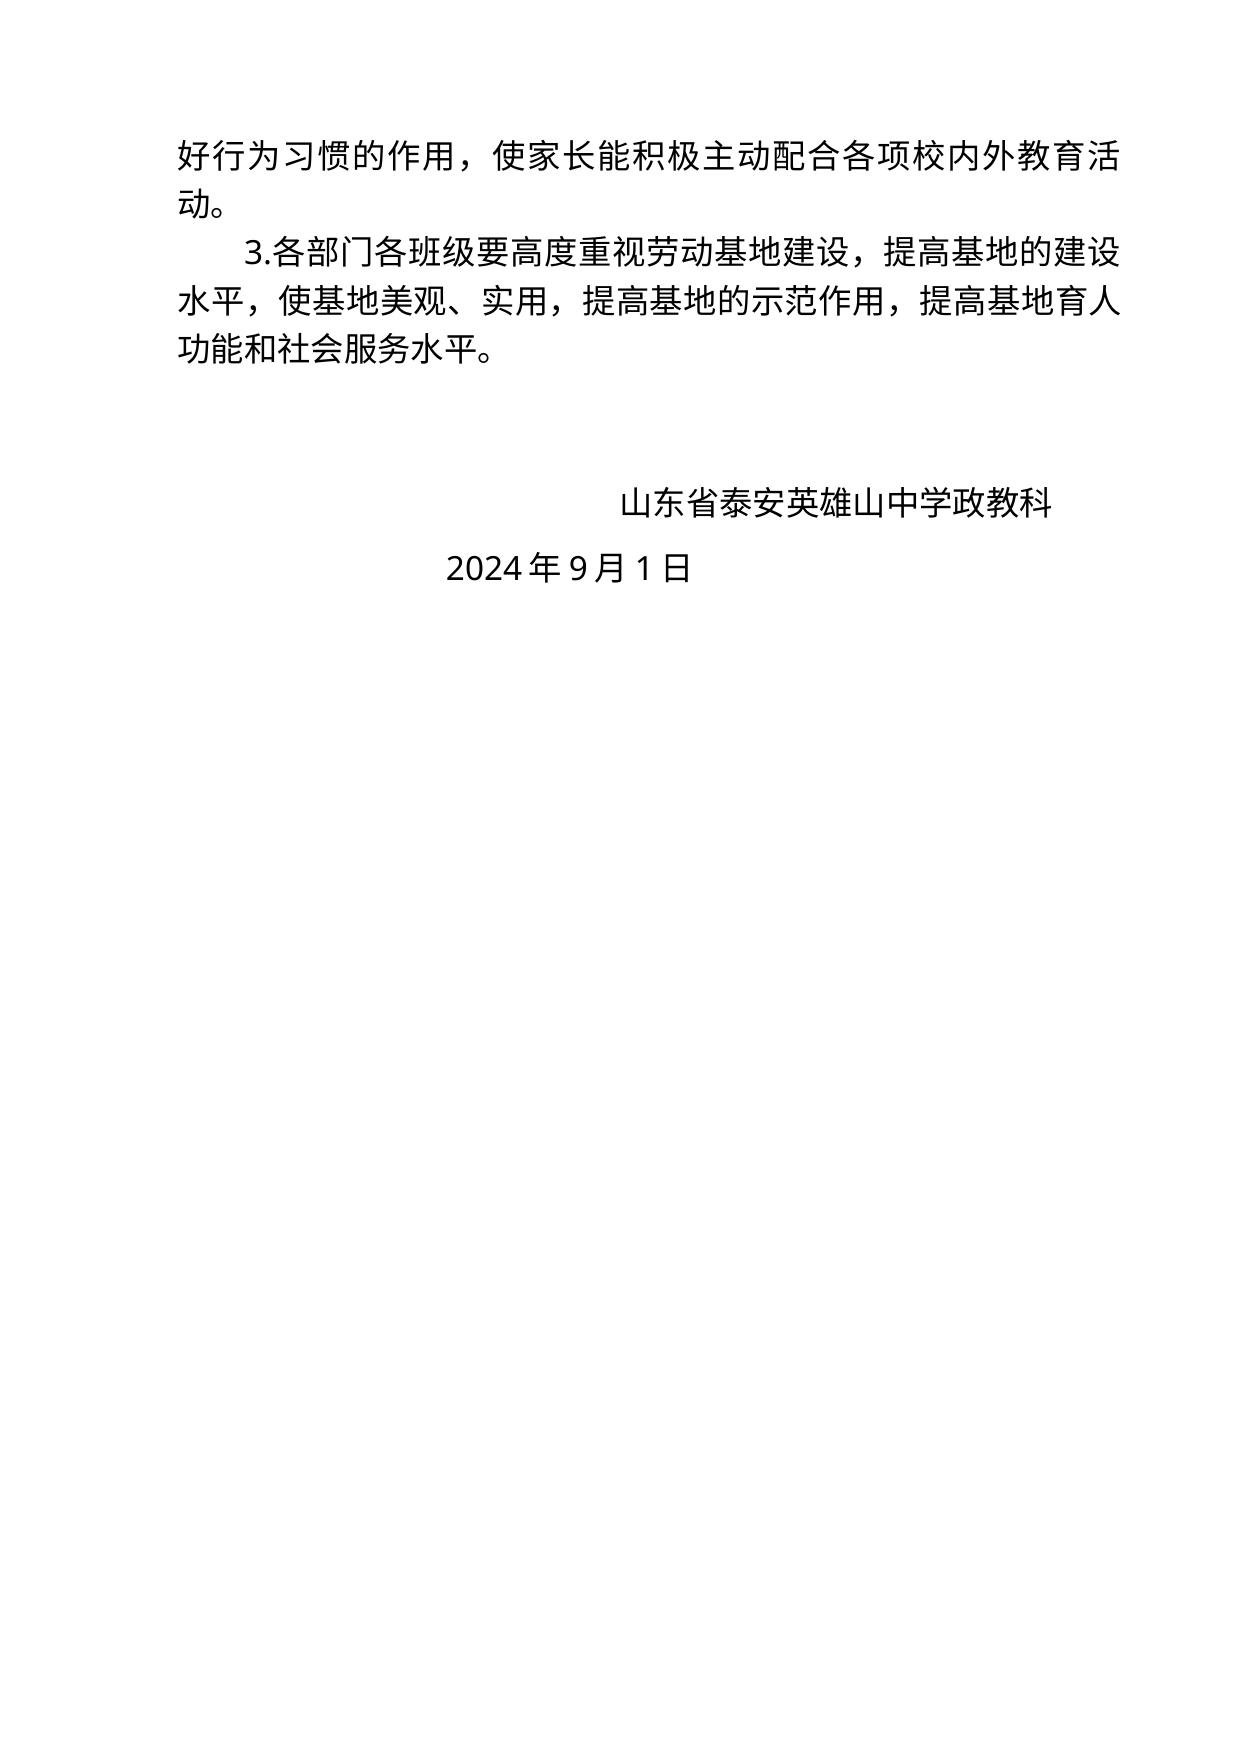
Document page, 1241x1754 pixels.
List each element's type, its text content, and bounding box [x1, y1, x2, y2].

text 2024年9月1日 [177, 533, 1122, 598]
text 3.各部门各班级要高度重视劳动基地建设，提高基地的建设水平，使基地美观、实用，提高基地的示范作用，提高基地育人功能和社会服务水平。 [177, 226, 1122, 371]
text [177, 129, 1122, 226]
text 山东省泰安英雄山中学政教科 [177, 468, 1122, 533]
